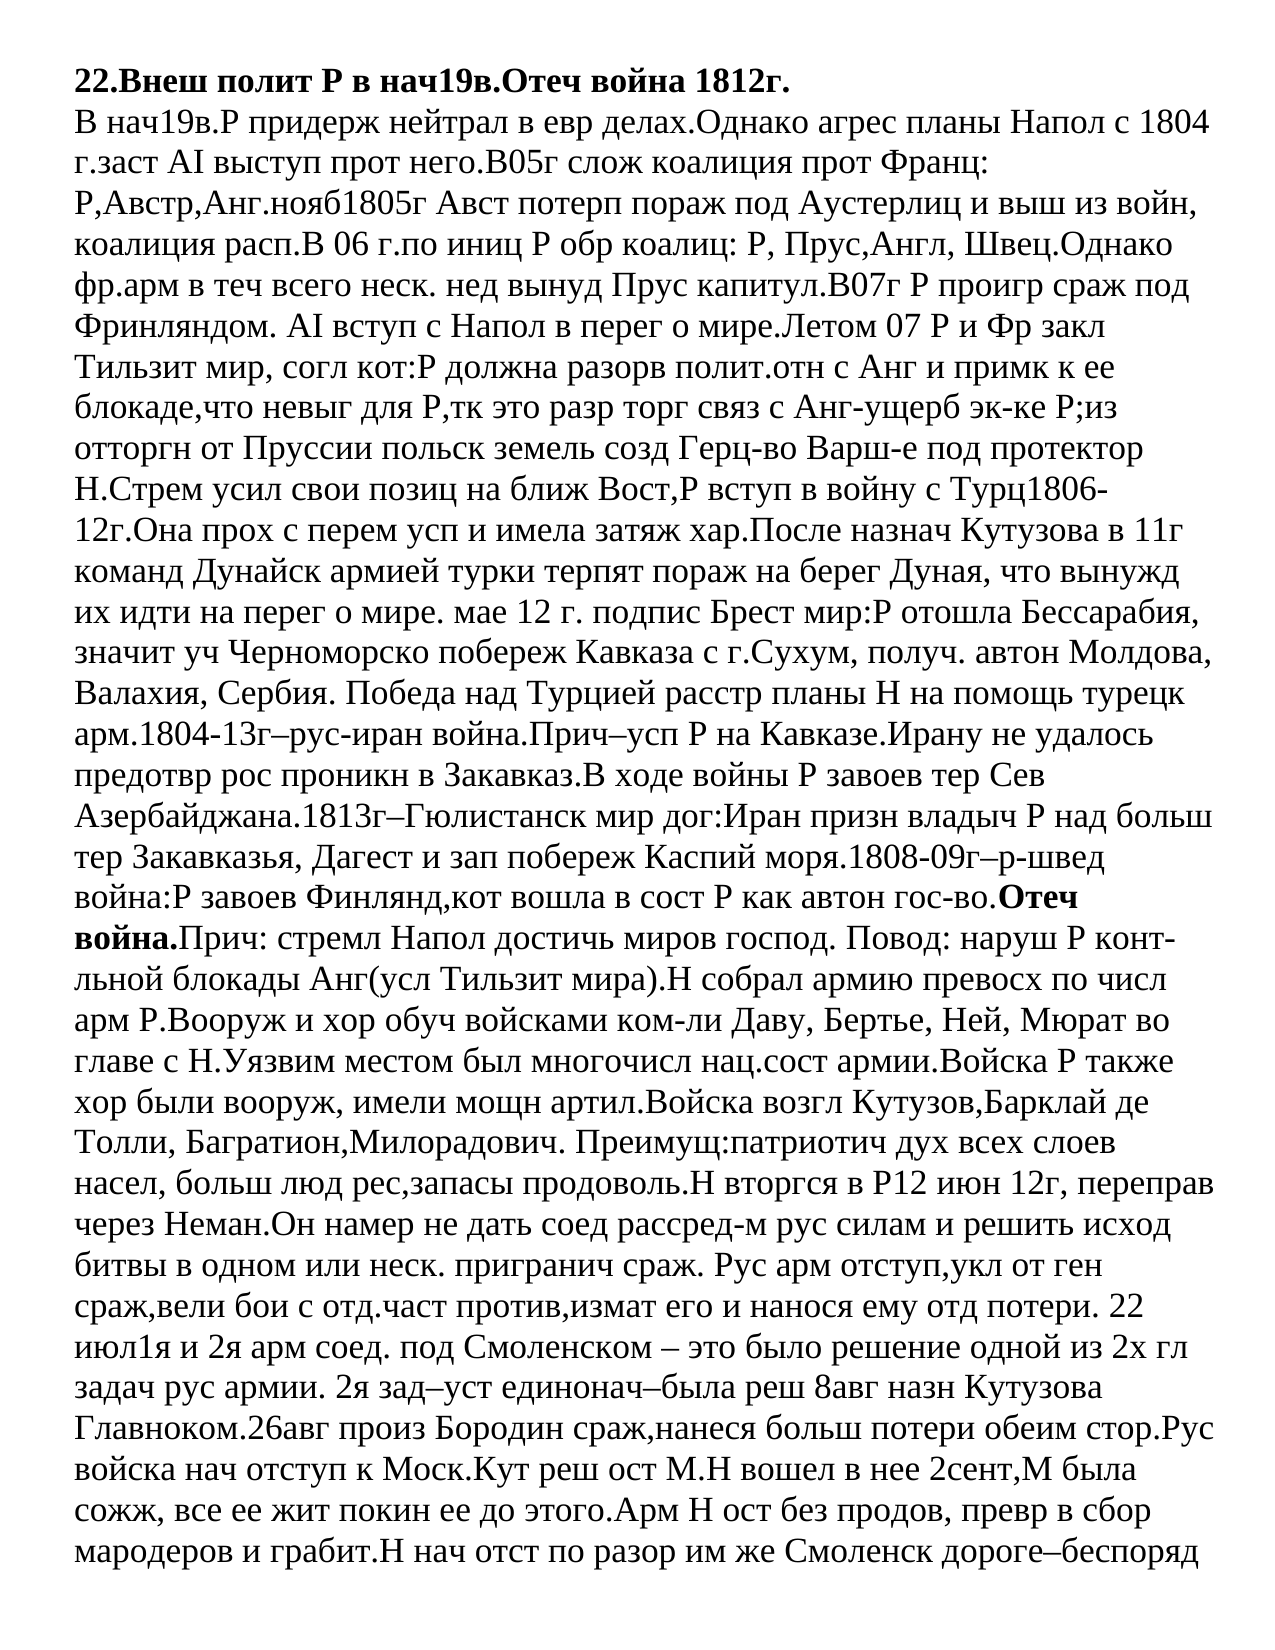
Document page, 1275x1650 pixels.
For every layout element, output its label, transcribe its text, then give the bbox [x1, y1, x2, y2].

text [74, 100, 1216, 1570]
text 22.Внеш полит Р в нач19в.Отеч война 1812г. [74, 59, 1216, 100]
